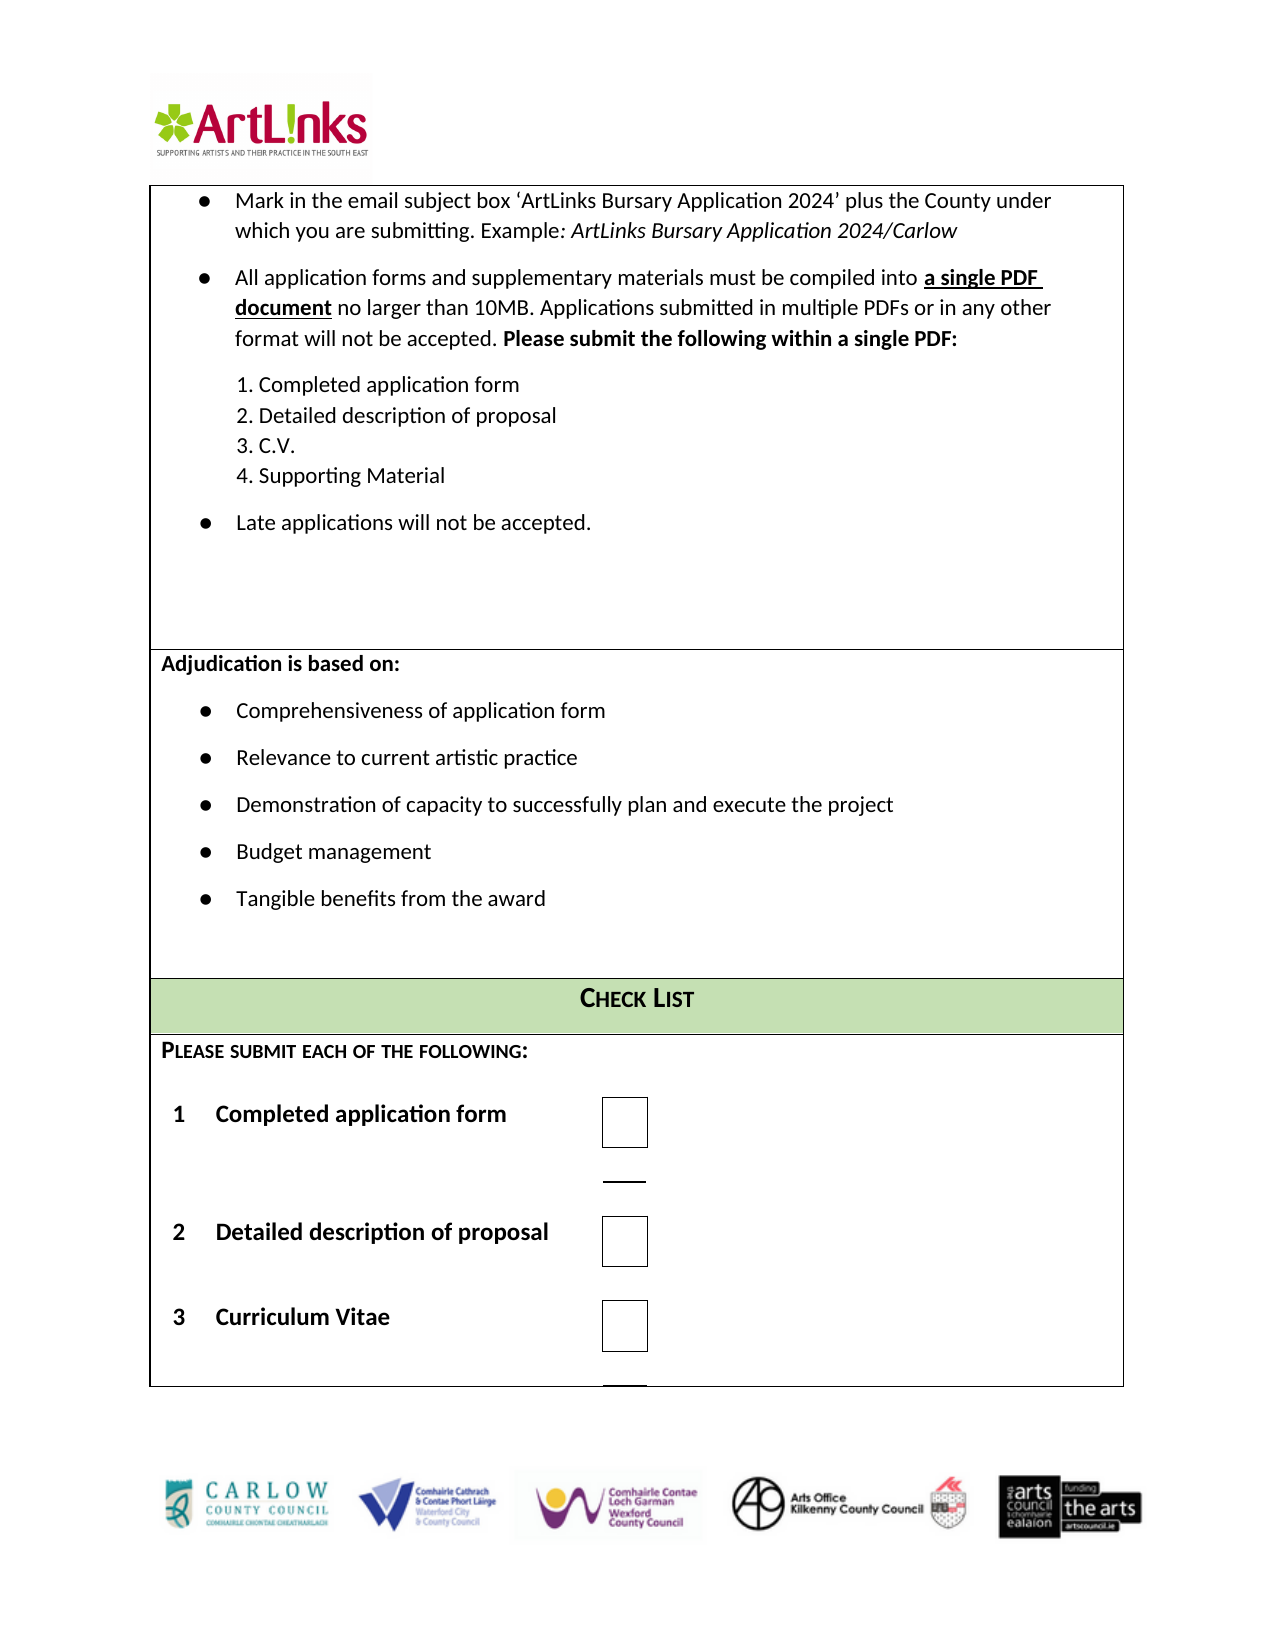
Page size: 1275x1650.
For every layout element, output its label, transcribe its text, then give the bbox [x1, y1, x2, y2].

picture [150, 1431, 1167, 1577]
table_cell Check List [151, 979, 1123, 1033]
picture [150, 73, 373, 185]
table_cell Adjudication is based on: Comprehensiveness of application form Relevance to current artistic practice Demonstration of capacity to successfully plan and execute the project Budget management Tangible benefits from the award [151, 650, 1123, 978]
table_cell Please submit each of the following: [151, 1035, 1123, 1386]
